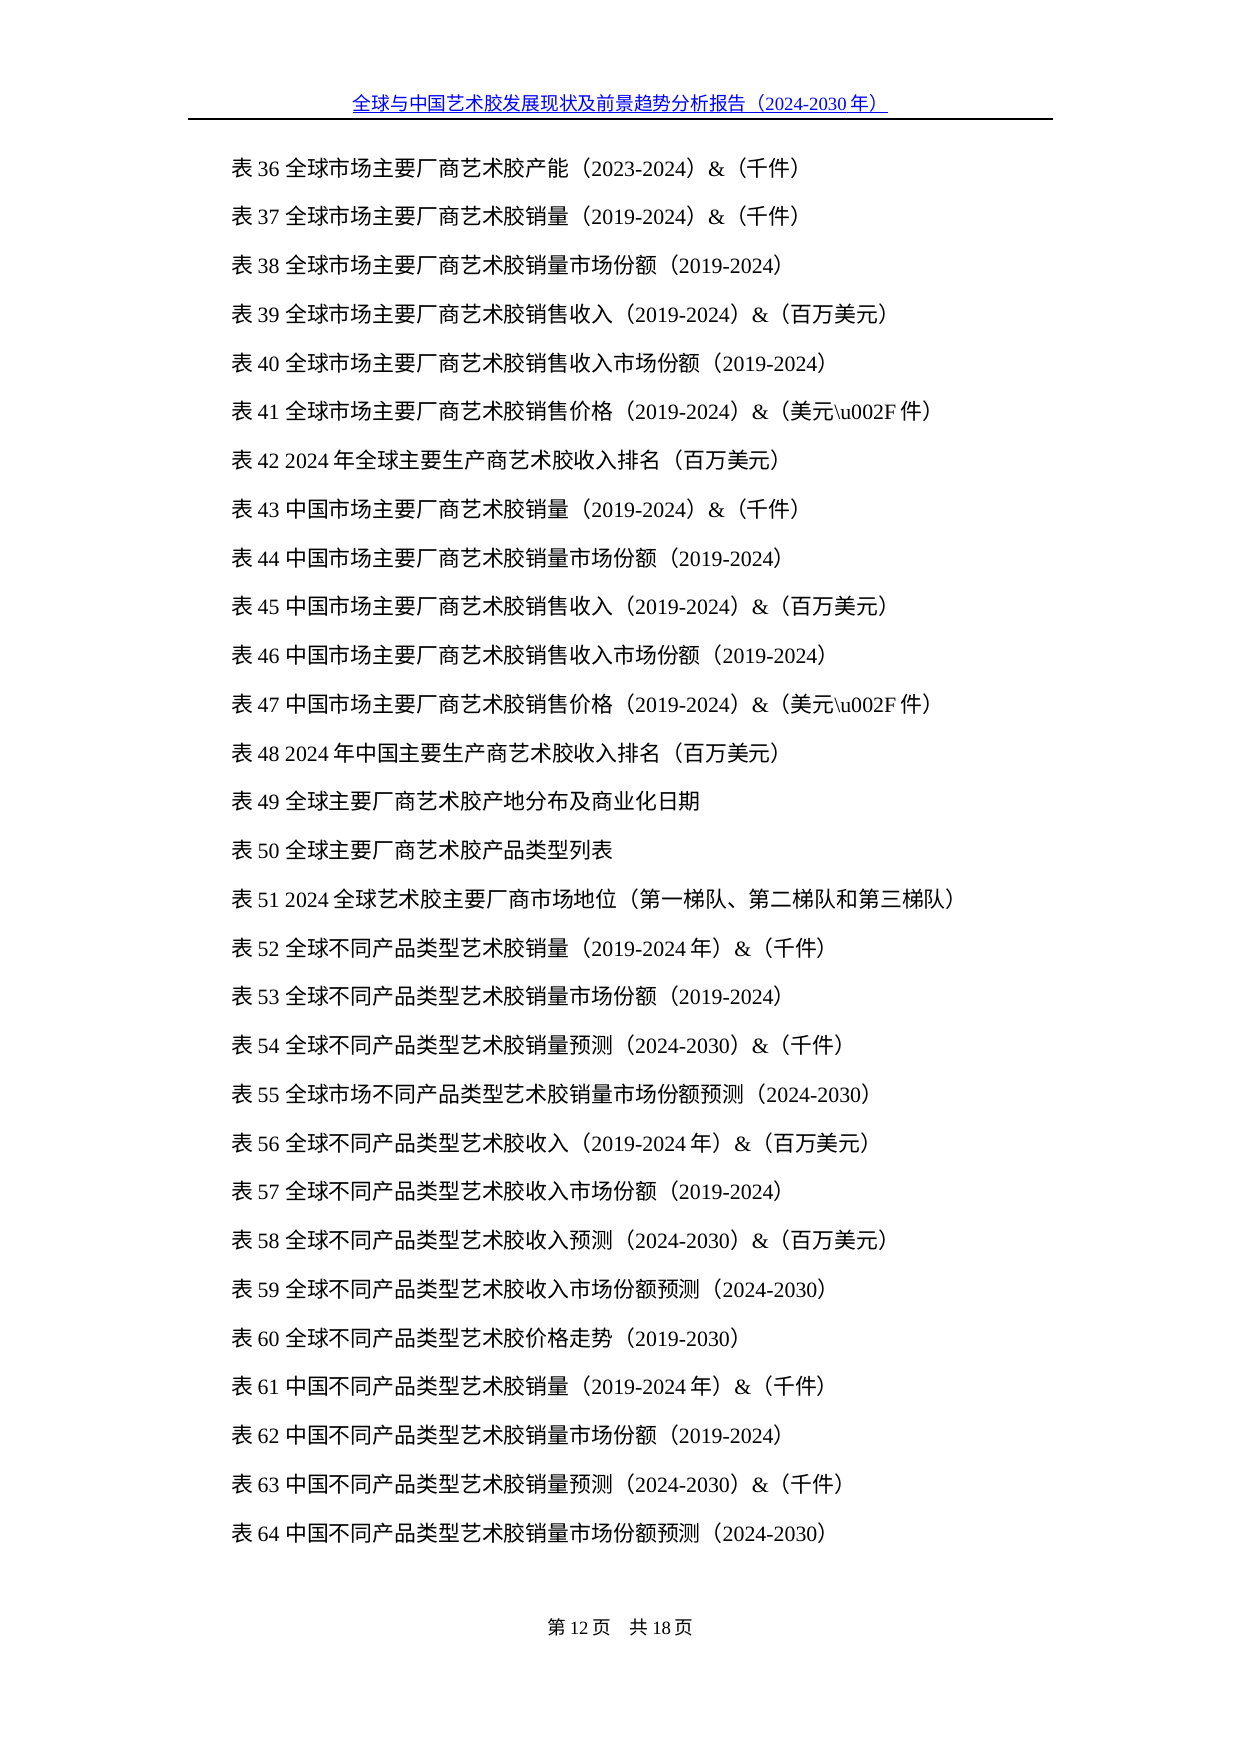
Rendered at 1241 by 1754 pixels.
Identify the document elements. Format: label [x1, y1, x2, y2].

text [187, 150, 1053, 1548]
